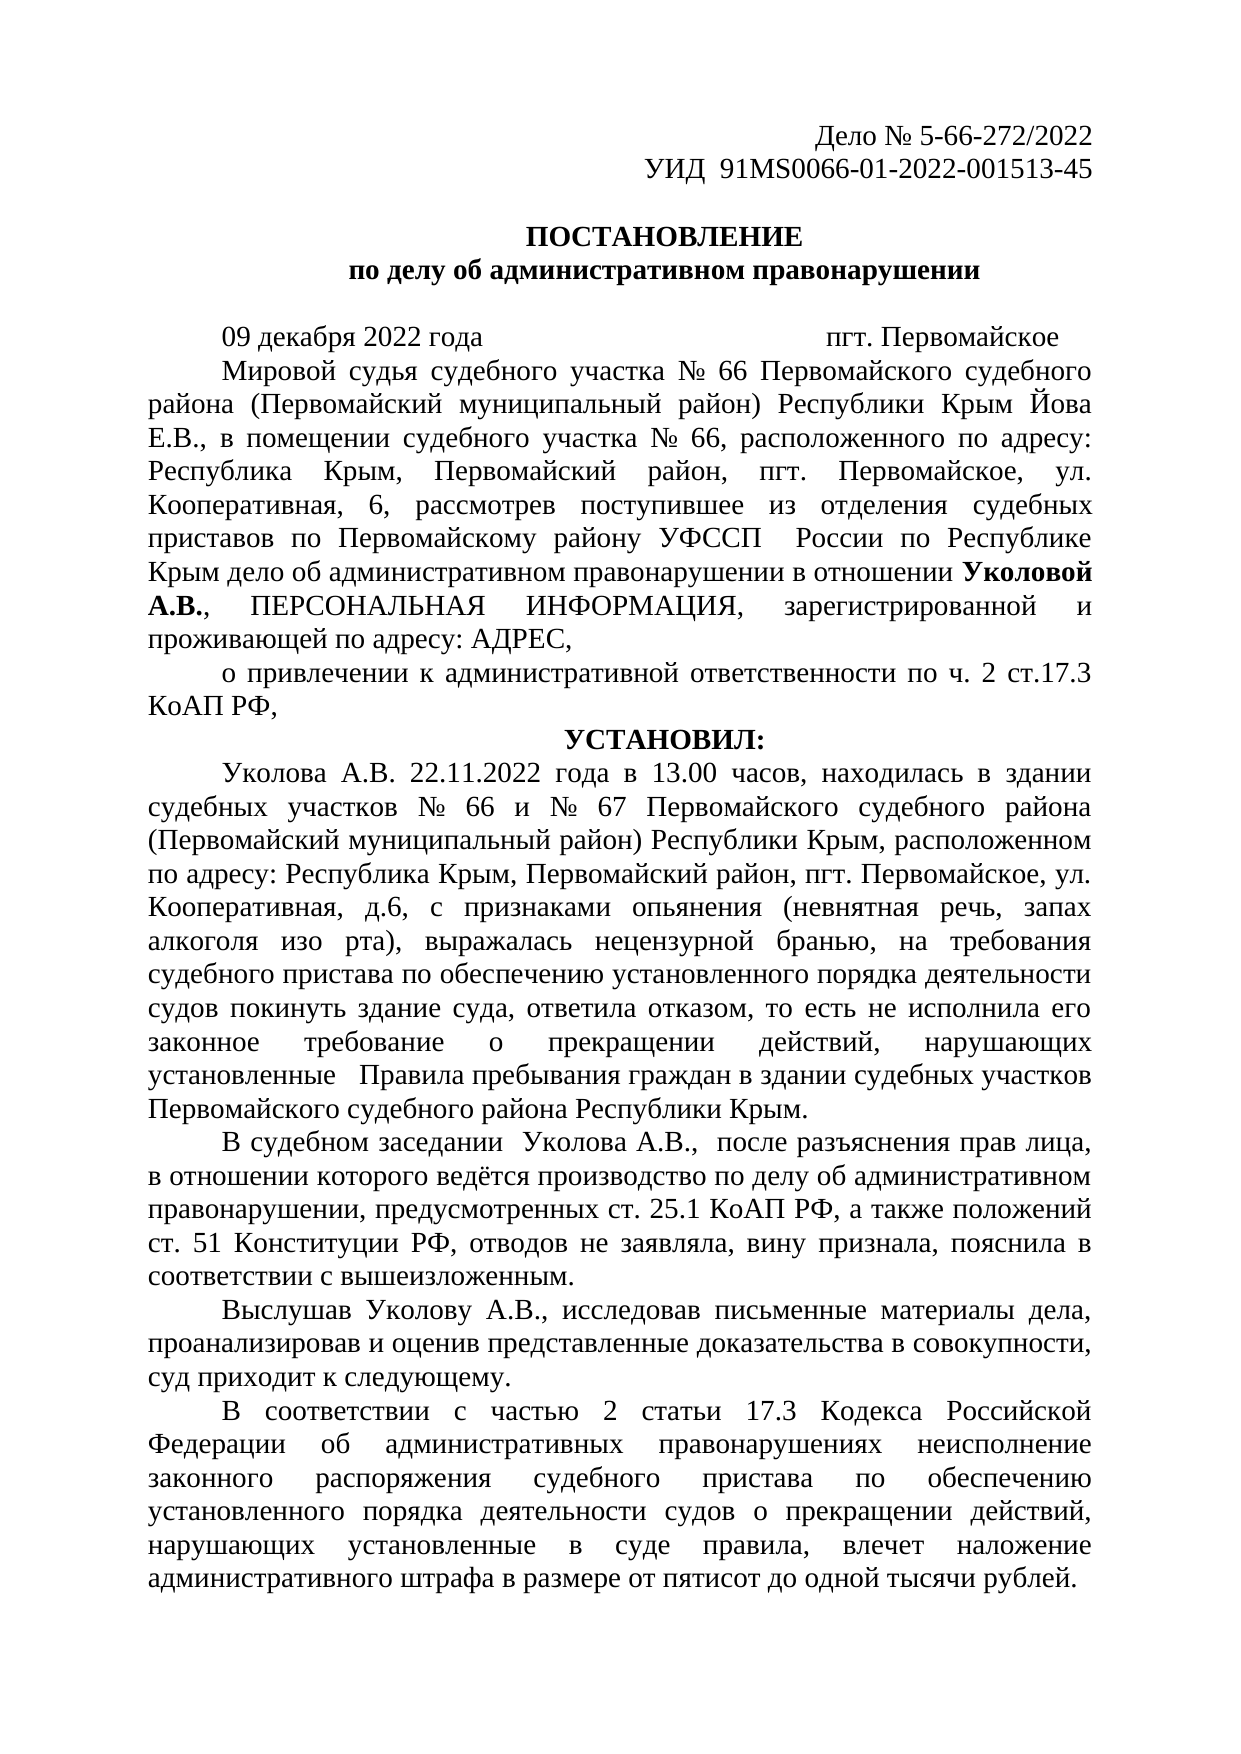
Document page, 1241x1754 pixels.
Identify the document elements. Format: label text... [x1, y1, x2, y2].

text о привлечении к административной ответственности по ч. 2 ст.17.3 КоАП РФ, [148, 655, 1092, 722]
text УСТАНОВИЛ: [148, 722, 1092, 755]
text Мировой судья судебного участка № 66 Первомайского судебного района (Первомайский муниципальный район) Республики Крым Йова Е.В., в помещении судебного участка № 66, расположенного по адресу: Республика Крым, Первомайский район, пгт. Первомайское, ул. Кооперативная, 6, рассмотрев поступившее из отделения судебных приставов по Первомайскому району УФССП России по Республике Крым дело об административном правонарушении в отношении Уколовой А.В., ПЕРСОНАЛЬНАЯ ИНФОРМАЦИЯ, зарегистрированной и проживающей по адресу: АДРЕС, [148, 353, 1092, 655]
text 09 декабря 2022 года пгт. Первомайское [148, 319, 1092, 353]
text по делу об административном правонарушении [148, 252, 1092, 286]
text Выслушав Уколову А.В., исследовав письменные материалы дела, проанализировав и оценив представленные доказательства в совокупности, суд приходит к следующему. [148, 1292, 1092, 1393]
list Дело № 5-66-272/2022 [148, 118, 1092, 152]
text ПОСТАНОВЛЕНИЕ [148, 219, 1092, 252]
text УИД 91MS0066-01-2022-001513-45 [148, 152, 1092, 185]
text В соответствии с частью 2 статьи 17.3 Кодекса Российской Федерации об административных правонарушениях неисполнение законного распоряжения судебного пристава по обеспечению установленного порядка деятельности судов о прекращении действий, нарушающих установленные в суде правила, влечет наложение административного штрафа в размере от пятисот до одной тысячи рублей. [148, 1393, 1092, 1594]
text Уколова А.В. 22.11.2022 года в 13.00 часов, находилась в здании судебных участков № 66 и № 67 Первомайского судебного района (Первомайский муниципальный район) Республики Крым, расположенном по адресу: Республика Крым, Первомайский район, пгт. Первомайское, ул. Кооперативная, д.6, с признаками опьянения (невнятная речь, запах алкоголя изо рта), выражалась нецензурной бранью, на требования судебного пристава по обеспечению установленного порядка деятельности судов покинуть здание суда, ответила отказом, то есть не исполнила его законное требование о прекращении действий, нарушающих установленные Правила пребывания граждан в здании судебных участков Первомайского судебного района Республики Крым. [148, 755, 1092, 1124]
text В судебном заседании Уколова А.В., после разъяснения прав лица, в отношении которого ведётся производство по делу об административном правонарушении, предусмотренных ст. 25.1 КоАП РФ, а также положений ст. 51 Конституции РФ, отводов не заявляла, вину признала, пояснила в соответствии с вышеизложенным. [148, 1124, 1092, 1292]
